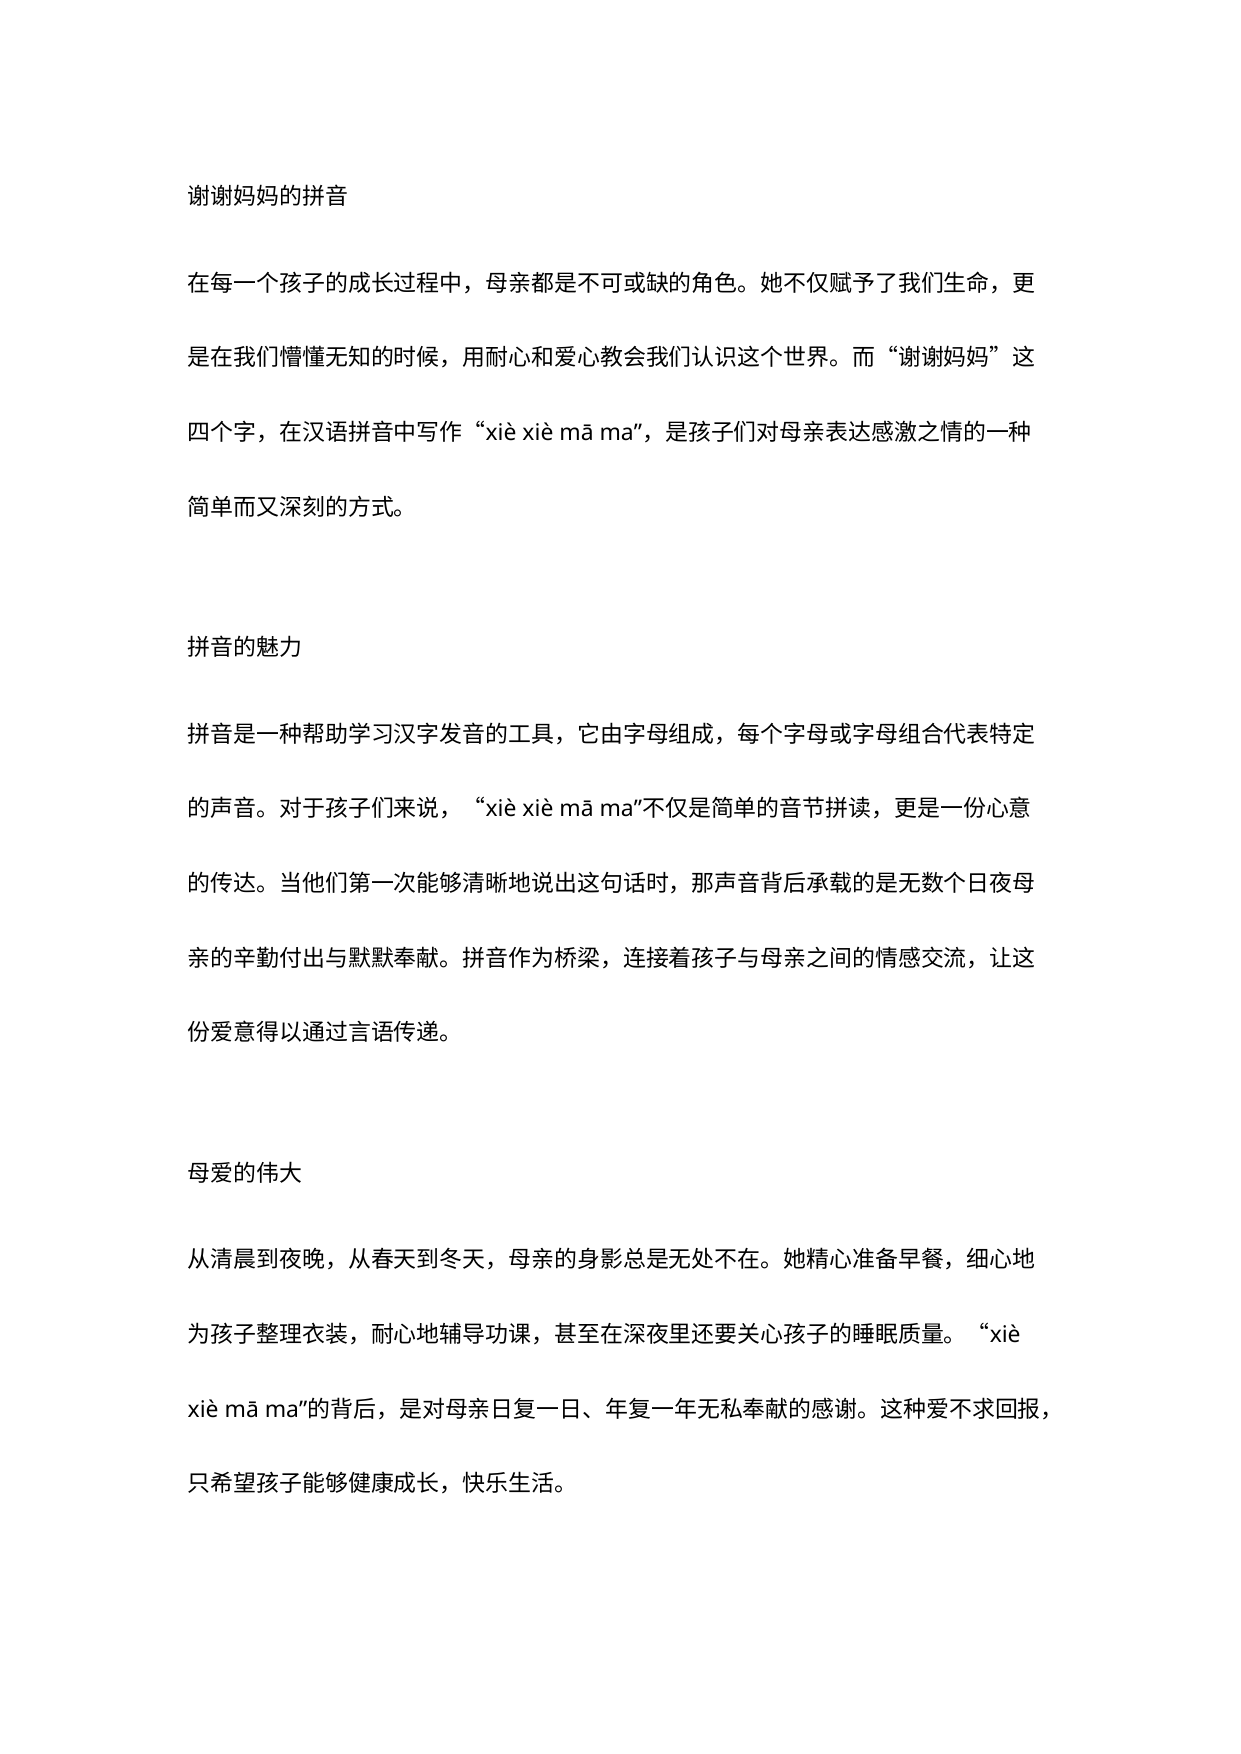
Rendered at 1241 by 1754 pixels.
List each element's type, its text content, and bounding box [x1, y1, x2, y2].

text 在每一个孩子的成长过程中，母亲都是不可或缺的角色。她不仅赋予了我们生命，更是在我们懵懂无知的时候，用耐心和爱心教会我们认识这个世界。而“谢谢妈妈”这四个字，在汉语拼音中写作“xiè xiè mā ma”，是孩子们对母亲表达感激之情的一种简单而又深刻的方式。 [187, 248, 1053, 538]
text 拼音的魅力 [187, 613, 1053, 678]
text 从清晨到夜晚，从春天到冬天，母亲的身影总是无处不在。她精心准备早餐，细心地为孩子整理衣装，耐心地辅导功课，甚至在深夜里还要关心孩子的睡眠质量。“xiè xiè mā ma”的背后，是对母亲日复一日、年复一年无私奉献的感谢。这种爱不求回报，只希望孩子能够健康成长，快乐生活。 [187, 1225, 1053, 1514]
text 母爱的伟大 [187, 1139, 1053, 1204]
text 谢谢妈妈的拼音 [187, 162, 1053, 227]
text 拼音是一种帮助学习汉字发音的工具，它由字母组成，每个字母或字母组合代表特定的声音。对于孩子们来说，“xiè xiè mā ma”不仅是简单的音节拼读，更是一份心意的传达。当他们第一次能够清晰地说出这句话时，那声音背后承载的是无数个日夜母亲的辛勤付出与默默奉献。拼音作为桥梁，连接着孩子与母亲之间的情感交流，让这份爱意得以通过言语传递。 [187, 699, 1053, 1063]
